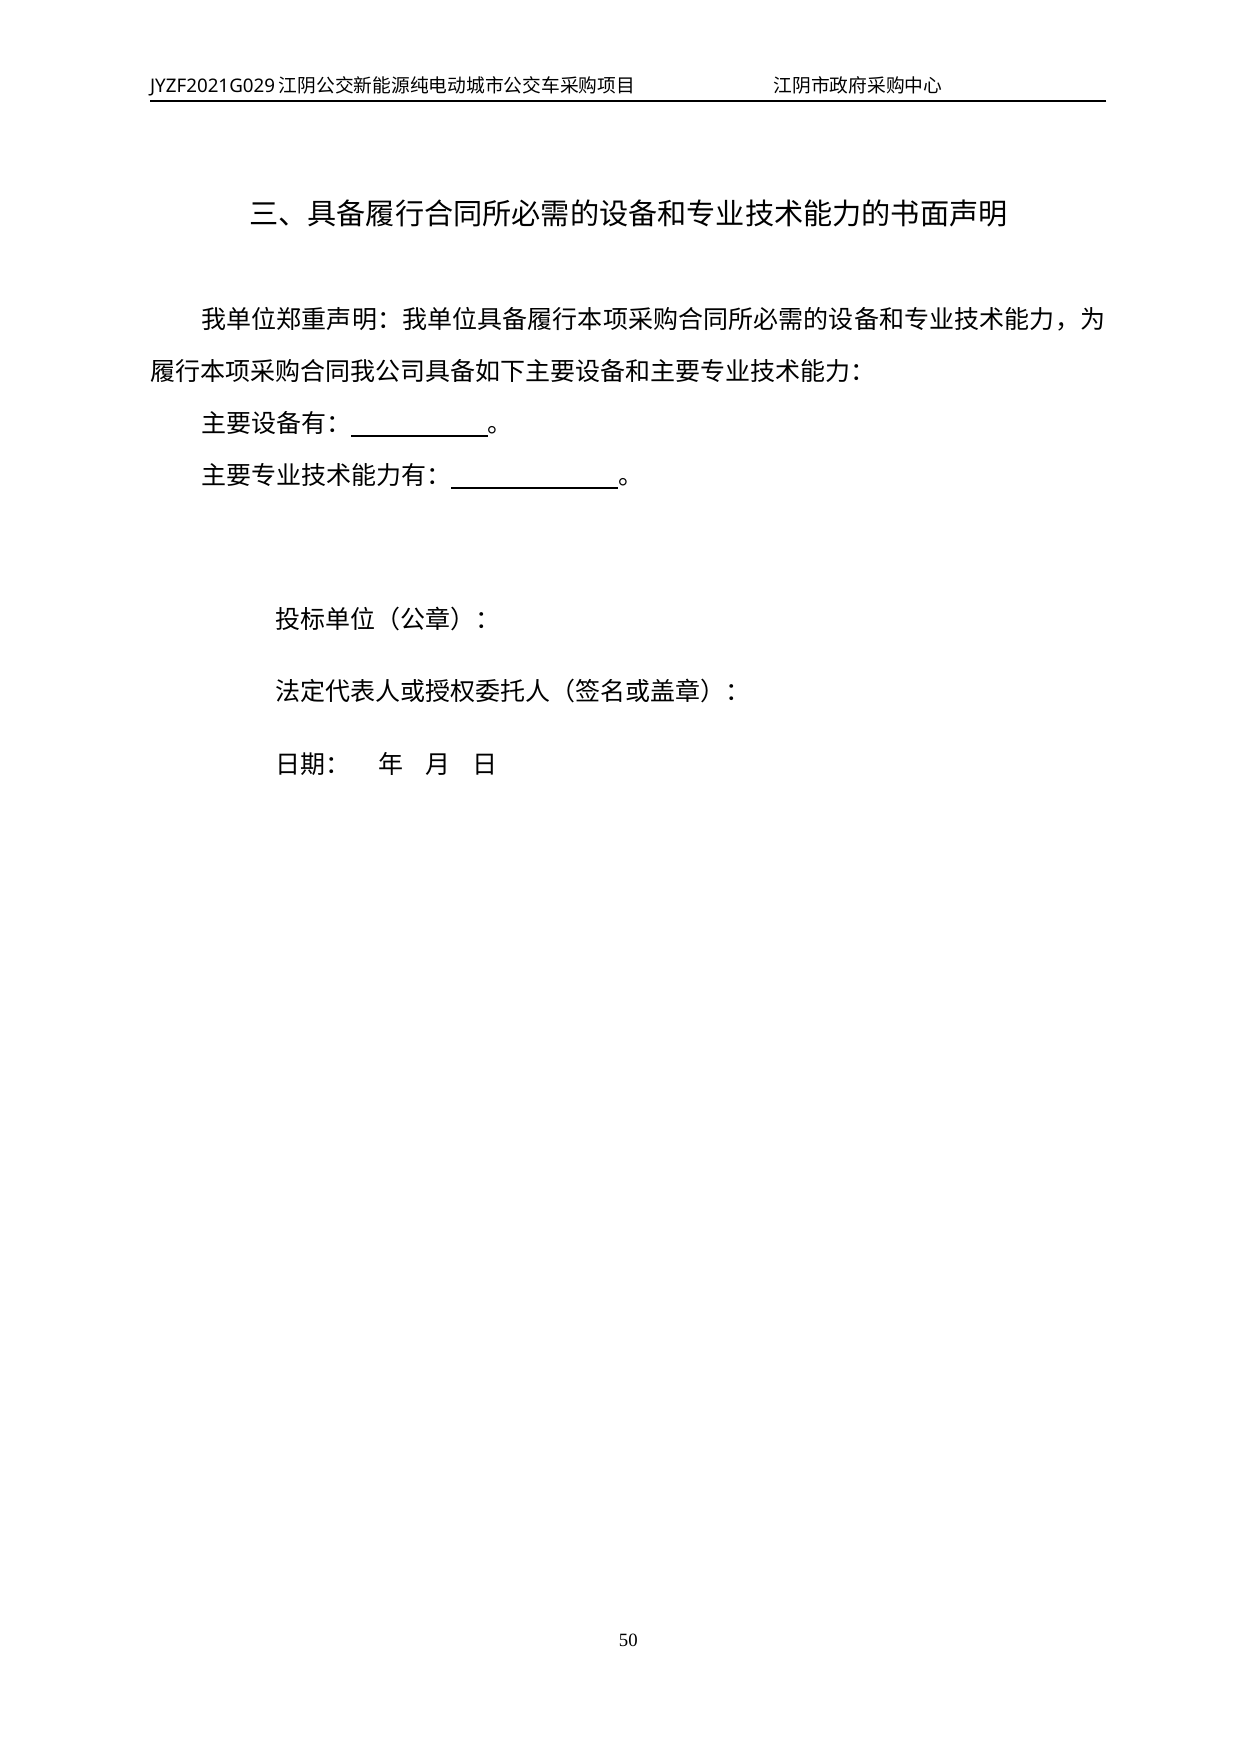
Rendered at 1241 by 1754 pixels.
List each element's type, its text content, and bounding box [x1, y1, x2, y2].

text 投标单位（公章）： [150, 599, 1106, 636]
text 主要设备有： 。 [150, 391, 1106, 443]
text 三、具备履行合同所必需的设备和专业技术能力的书面声明 [150, 183, 1106, 235]
text 日期： 年 月 日 [150, 744, 1106, 781]
text 法定代表人或授权委托人（签名或盖章）： [150, 672, 1106, 708]
text 我单位郑重声明：我单位具备履行本项采购合同所必需的设备和专业技术能力，为履行本项采购合同我公司具备如下主要设备和主要专业技术能力： [150, 287, 1106, 391]
text 主要专业技术能力有： 。 [150, 443, 1106, 495]
